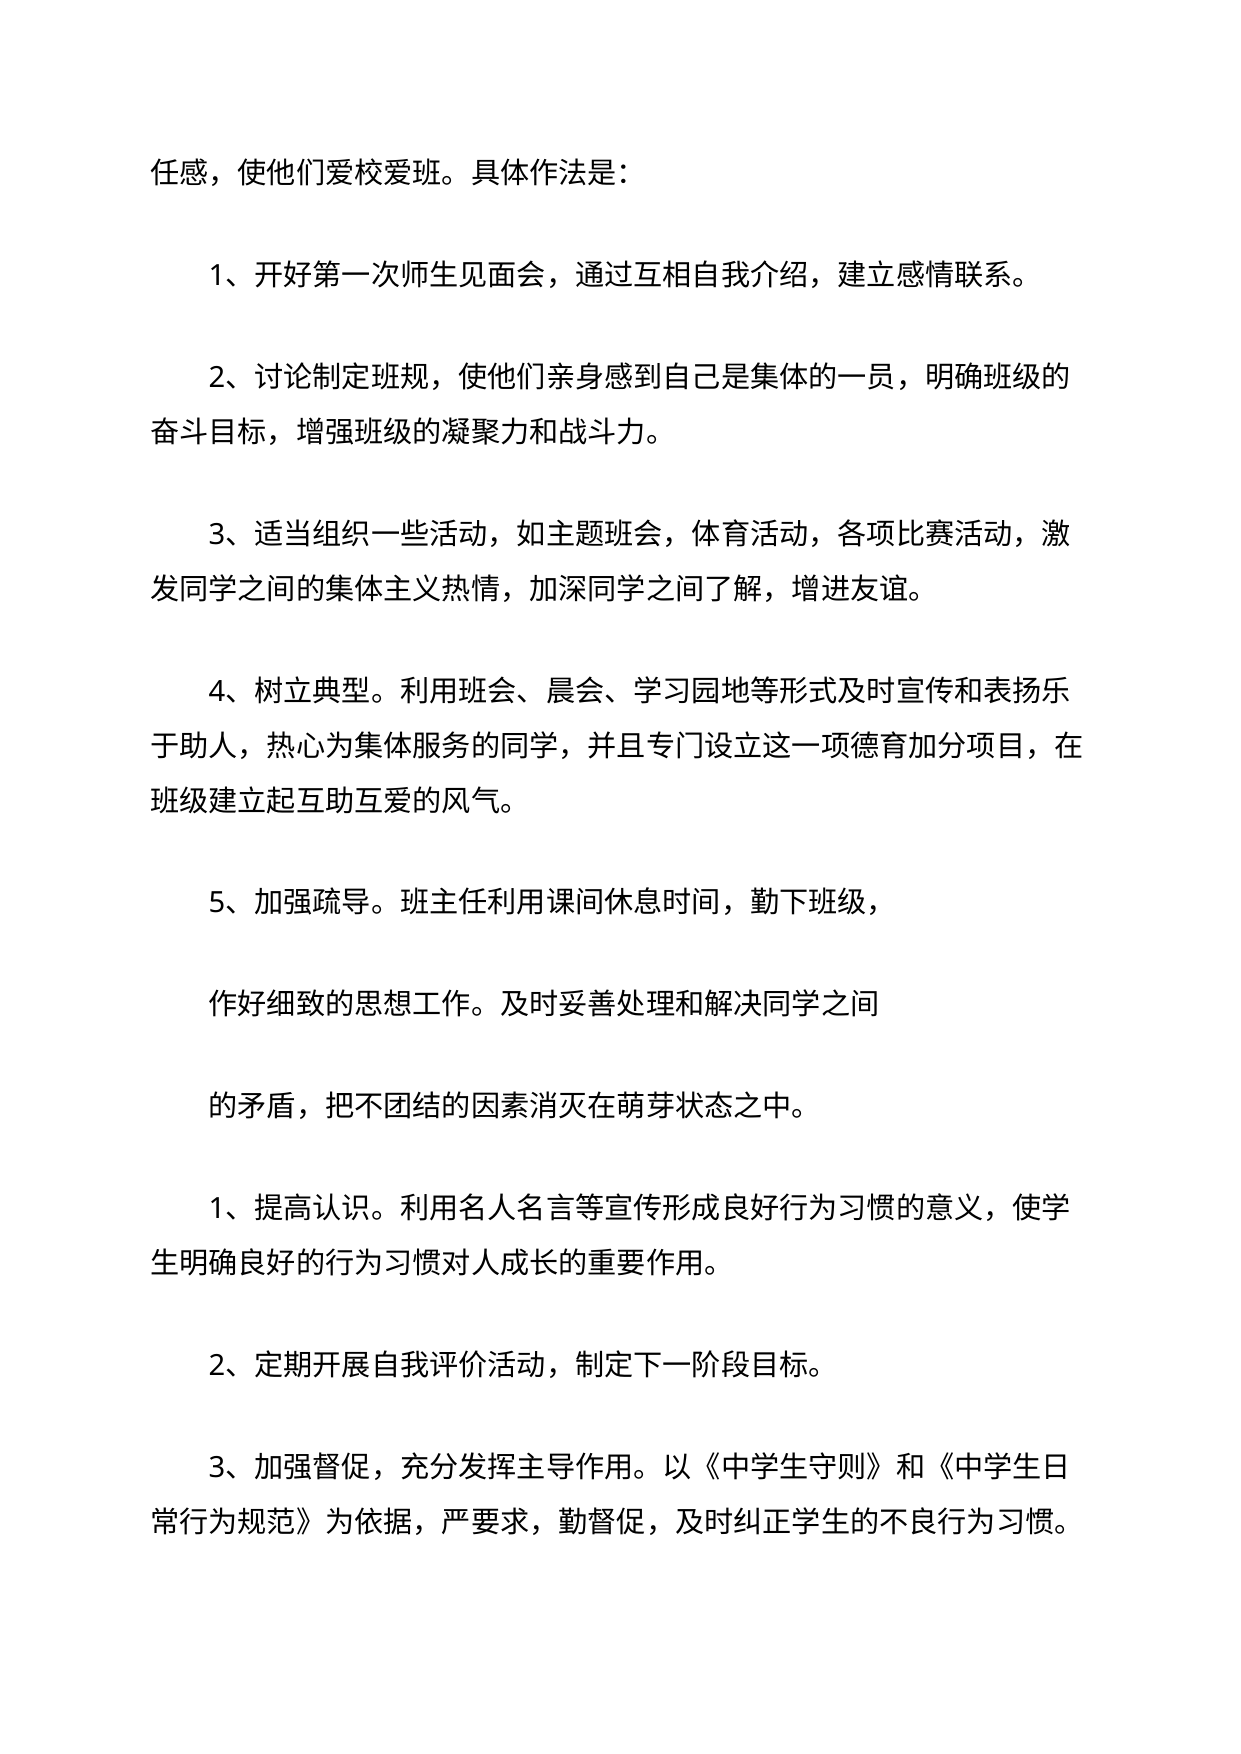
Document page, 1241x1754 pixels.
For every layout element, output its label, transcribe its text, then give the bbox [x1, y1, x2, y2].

text 的矛盾，把不团结的因素消灭在萌芽状态之中。 [150, 1083, 1090, 1125]
text 作好细致的思想工作。及时妥善处理和解决同学之间 [150, 981, 1090, 1023]
text 4、树立典型。利用班会、晨会、学习园地等形式及时宣传和表扬乐于助人，热心为集体服务的同学，并且专门设立这一项德育加分项目，在班级建立起互助互爱的风气。 [150, 667, 1090, 819]
text 3、适当组织一些活动，如主题班会，体育活动，各项比赛活动，激发同学之间的集体主义热情，加深同学之间了解，增进友谊。 [150, 511, 1090, 608]
text 1、开好第一次师生见面会，通过互相自我介绍，建立感情联系。 [150, 252, 1090, 294]
text 1、提高认识。利用名人名言等宣传形成良好行为习惯的意义，使学生明确良好的行为习惯对人成长的重要作用。 [150, 1184, 1090, 1282]
text 2、定期开展自我评价活动，制定下一阶段目标。 [150, 1341, 1090, 1384]
text 5、加强疏导。班主任利用课间休息时间，勤下班级， [150, 879, 1090, 921]
text 2、讨论制定班规，使他们亲身感到自己是集体的一员，明确班级的奋斗目标，增强班级的凝聚力和战斗力。 [150, 354, 1090, 451]
text 3、加强督促，充分发挥主导作用。以《中学生守则》和《中学生日常行为规范》为依据，严要求，勤督促，及时纠正学生的不良行为习惯。 [150, 1443, 1090, 1541]
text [150, 150, 1090, 192]
